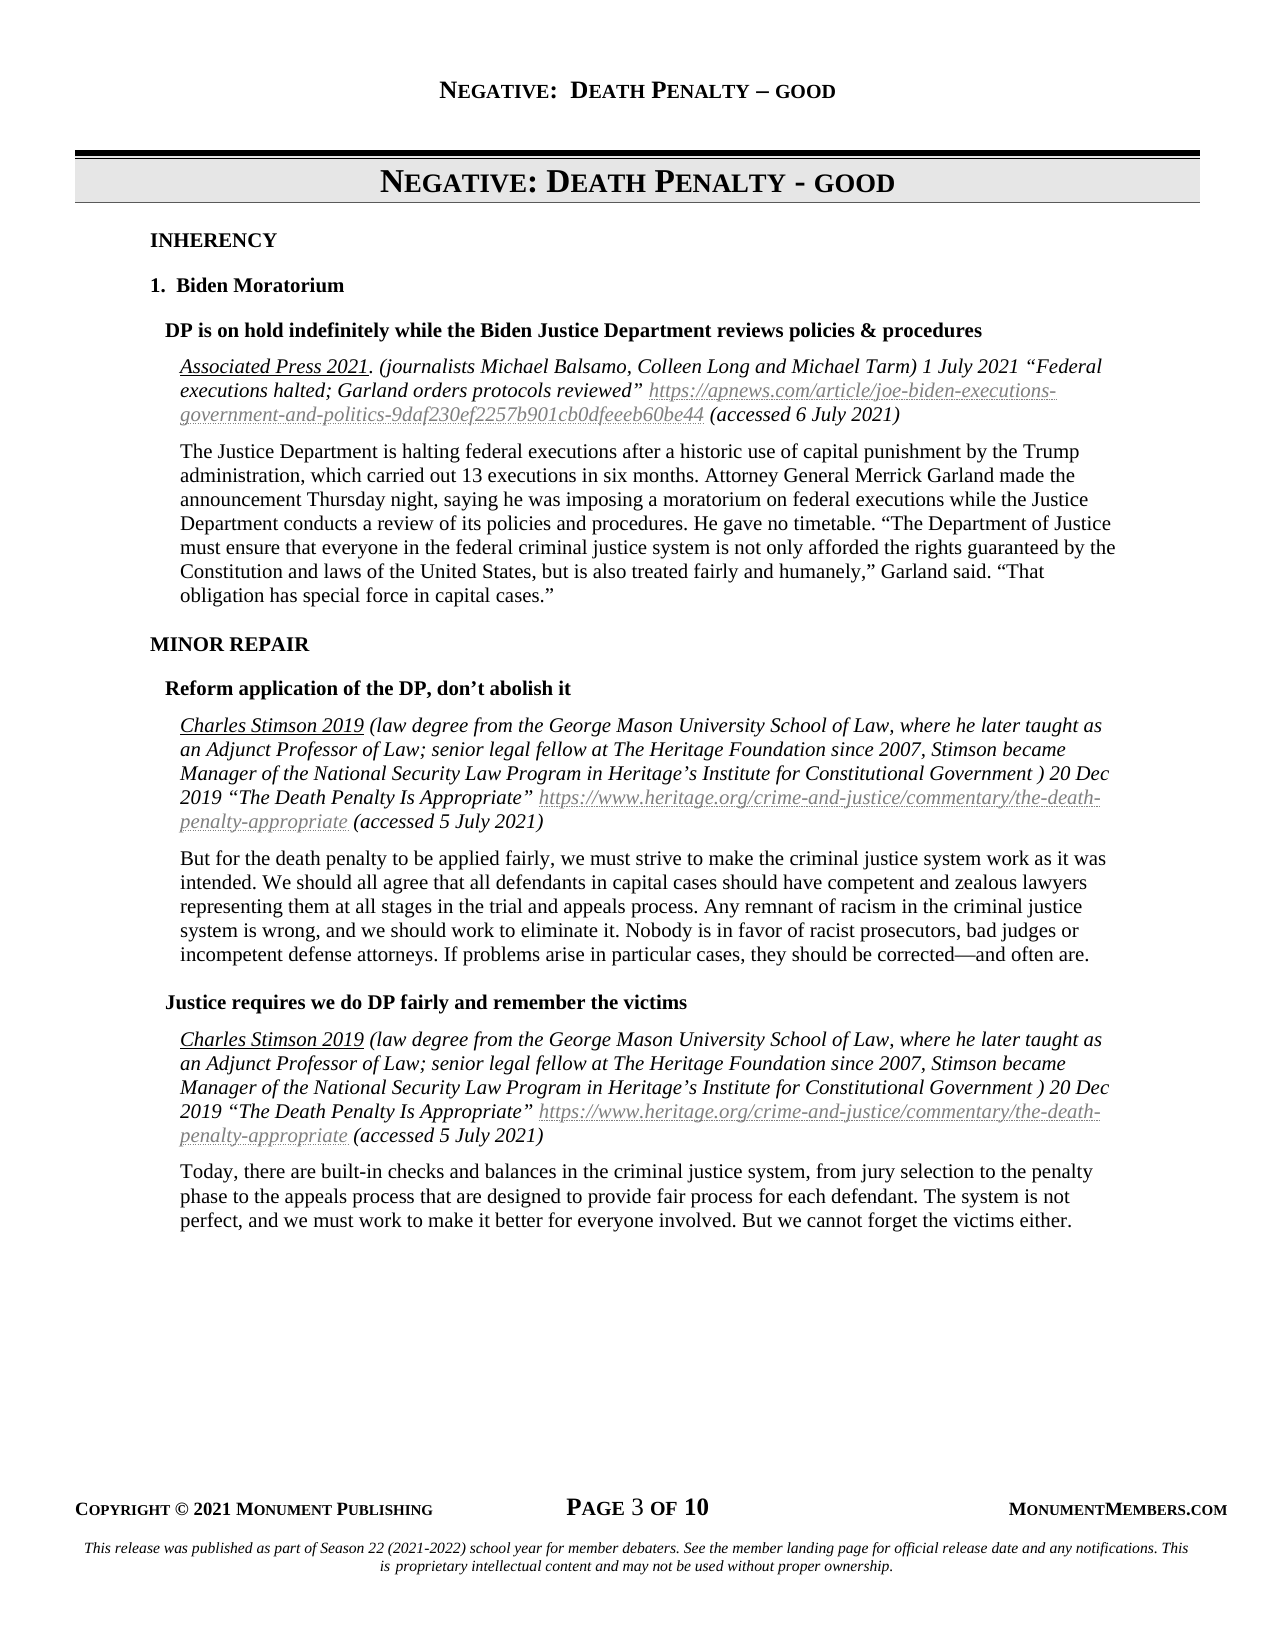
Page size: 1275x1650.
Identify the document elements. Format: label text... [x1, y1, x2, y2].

text Justice requires we do DP fairly and remember the victims [165, 990, 1125, 1014]
text Associated Press 2021. (journalists Michael Balsamo, Colleen Long and Michael Tarm) 1 July 2021 “Federal executions halted; Garland orders protocols reviewed” https://apnews.com/article/joe-biden-executions-government-and-politics-9daf230ef2257b901cb0dfeeeb60be44 (accessed 6 July 2021) [180, 354, 1125, 426]
text Charles Stimson 2019 (law degree from the George Mason University School of Law, where he later taught as an Adjunct Professor of Law; senior legal fellow at The Heritage Foundation since 2007, Stimson became Manager of the National Security Law Program in Heritage’s Institute for Constitutional Government ) 20 Dec 2019 “The Death Penalty Is Appropriate” https://www.heritage.org/crime-and-justice/commentary/the-death-penalty-appropriate (accessed 5 July 2021) [180, 713, 1125, 833]
title Negative: Death Penalty - good [75, 159, 1200, 202]
text 1. Biden Moratorium [150, 273, 1125, 297]
text INHERENCY [150, 228, 1125, 252]
text MINOR REPAIR [150, 631, 1125, 656]
text The Justice Department is halting federal executions after a historic use of capital punishment by the Trump administration, which carried out 13 executions in six months. Attorney General Merrick Garland made the announcement Thursday night, saying he was imposing a moratorium on federal executions while the Justice Department conducts a review of its policies and procedures. He gave no timetable. “The Department of Justice must ensure that everyone in the federal criminal justice system is not only afforded the rights guaranteed by the Constitution and laws of the United States, but is also treated fairly and humanely,” Garland said. “That obligation has special force in capital cases.” [180, 439, 1125, 607]
text Today, there are built-in checks and balances in the criminal justice system, from jury selection to the penalty phase to the appeals process that are designed to provide fair process for each defendant. The system is not perfect, and we must work to make it better for everyone involved. But we cannot forget the victims either. [180, 1159, 1125, 1232]
text DP is on hold indefinitely while the Biden Justice Department reviews policies & procedures [165, 318, 1125, 342]
text But for the death penalty to be applied fairly, we must strive to make the criminal justice system work as it was intended. We should all agree that all defendants in capital cases should have competent and zealous lawyers representing them at all stages in the trial and appeals process. Any remnant of racism in the criminal justice system is wrong, and we should work to eliminate it. Nobody is in favor of racist prosecutors, bad judges or incompetent defense attorneys. If problems arise in particular cases, they should be corrected—and often are. [180, 846, 1125, 966]
text Charles Stimson 2019 (law degree from the George Mason University School of Law, where he later taught as an Adjunct Professor of Law; senior legal fellow at The Heritage Foundation since 2007, Stimson became Manager of the National Security Law Program in Heritage’s Institute for Constitutional Government ) 20 Dec 2019 “The Death Penalty Is Appropriate” https://www.heritage.org/crime-and-justice/commentary/the-death-penalty-appropriate (accessed 5 July 2021) [180, 1027, 1125, 1147]
text Reform application of the DP, don’t abolish it [165, 676, 1125, 700]
